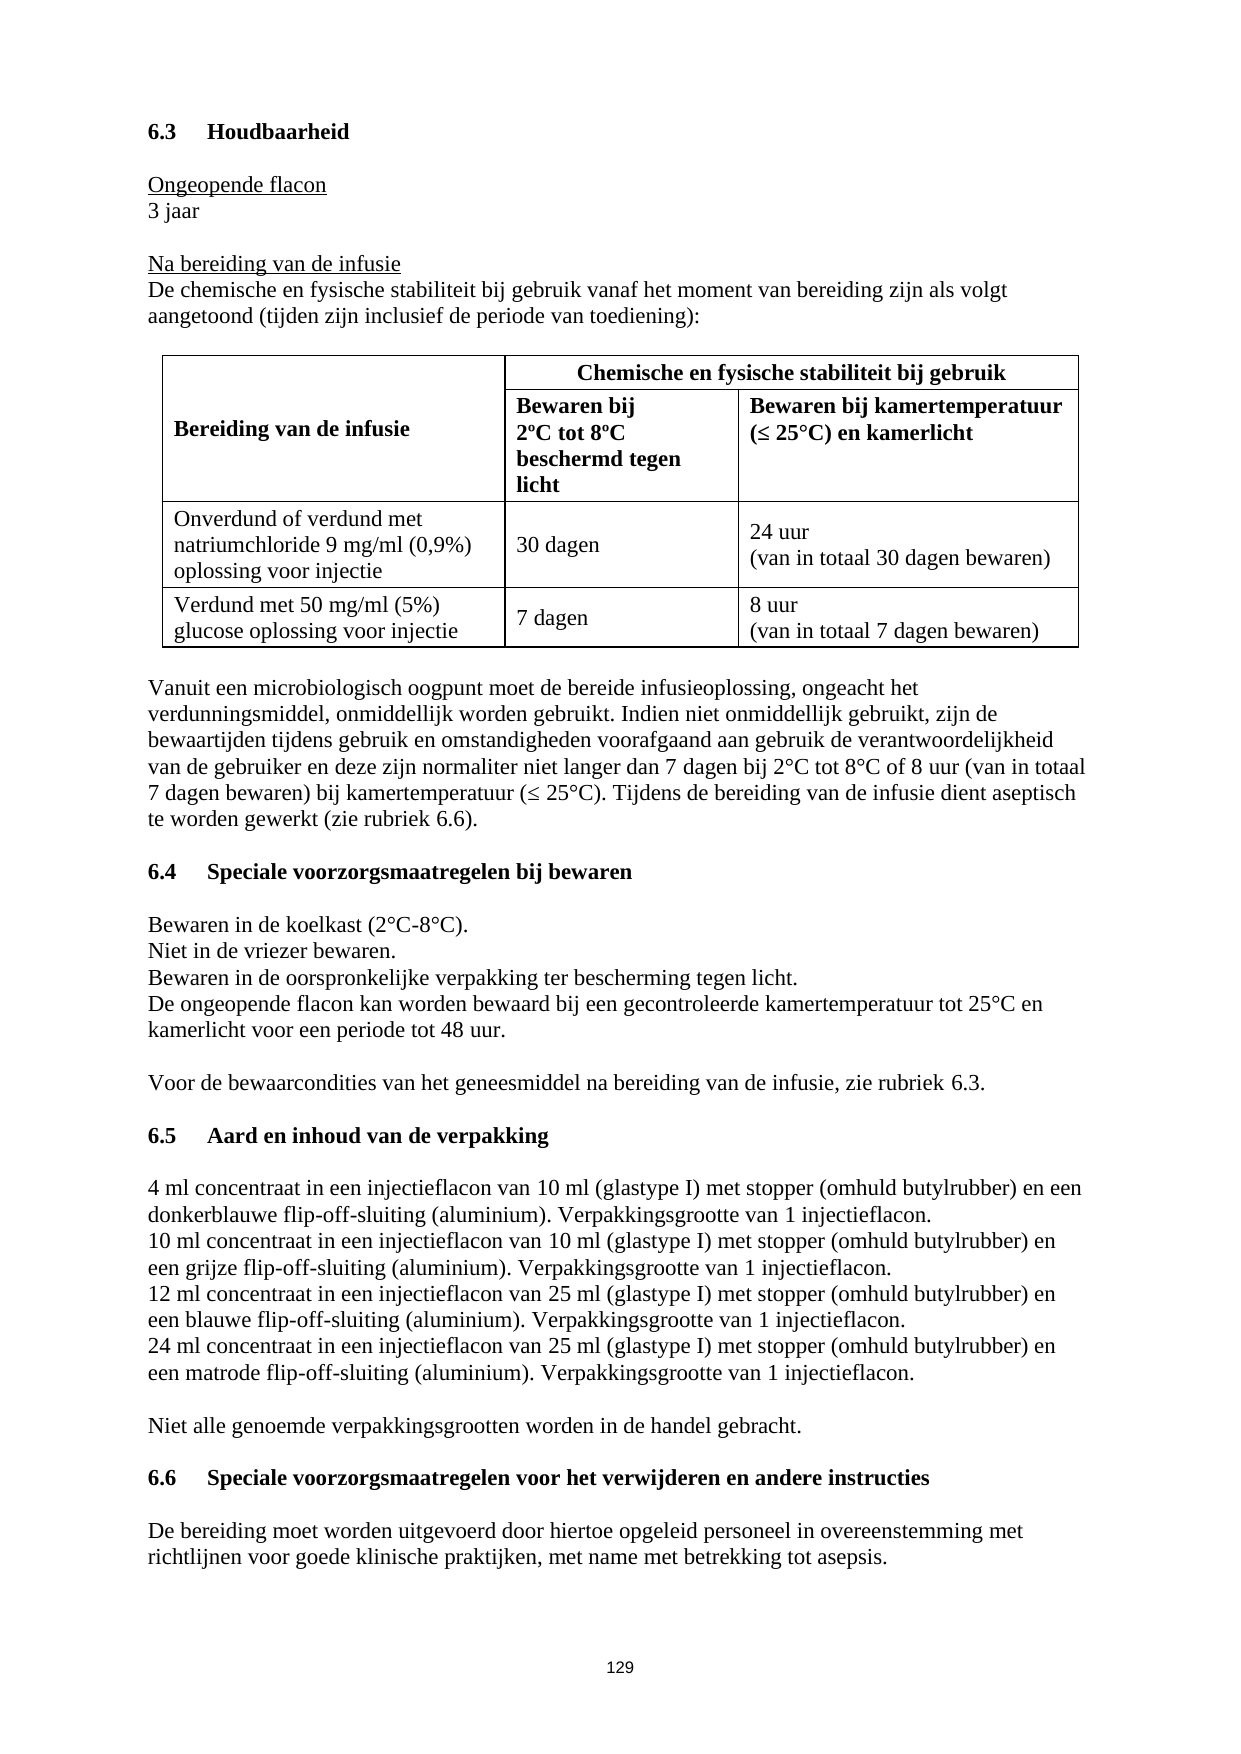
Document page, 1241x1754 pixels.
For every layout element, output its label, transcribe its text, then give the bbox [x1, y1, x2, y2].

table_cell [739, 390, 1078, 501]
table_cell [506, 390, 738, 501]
text 4 ml concentraat in een injectieflacon van 10 ml (glastype I) met stopper (omhuld butylrubber) en een donkerblauwe flip-off-sluiting (aluminium). Verpakkingsgrootte van 1 injectieflacon. [148, 1174, 1092, 1227]
text Bewaren in de oorspronkelijke verpakking ter bescherming tegen licht. [148, 964, 1092, 990]
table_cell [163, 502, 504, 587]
text De bereiding moet worden uitgevoerd door hiertoe opgeleid personeel in overeenstemming met richtlijnen voor goede klinische praktijken, met name met betrekking tot asepsis. [148, 1517, 1092, 1570]
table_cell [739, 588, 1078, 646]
text Niet alle genoemde verpakkingsgrootten worden in de handel gebracht. [148, 1412, 1092, 1438]
subtitle 6.4 Speciale voorzorgsmaatregelen bij bewaren [148, 858, 1092, 884]
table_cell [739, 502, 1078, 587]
text De chemische en fysische stabiliteit bij gebruik vanaf het moment van bereiding zijn als volgt aangetoond (tijden zijn inclusief de periode van toediening): [148, 276, 1092, 329]
text Bewaren in de koelkast (2°C-8°C). [148, 911, 1092, 937]
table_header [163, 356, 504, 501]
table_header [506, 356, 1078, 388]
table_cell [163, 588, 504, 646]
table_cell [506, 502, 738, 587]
text Niet in de vriezer bewaren. [148, 937, 1092, 964]
text 3 jaar [148, 197, 1092, 223]
text 24 ml concentraat in een injectieflacon van 25 ml (glastype I) met stopper (omhuld butylrubber) en een matrode flip-off-sluiting (aluminium). Verpakkingsgrootte van 1 injectieflacon. [148, 1333, 1092, 1385]
text De ongeopende flacon kan worden bewaard bij een gecontroleerde kamertemperatuur tot 25°C en kamerlicht voor een periode tot 48 uur. [148, 990, 1092, 1043]
subtitle 6.6 Speciale voorzorgsmaatregelen voor het verwijderen en andere instructies [148, 1464, 1092, 1491]
text Voor de bewaarcondities van het geneesmiddel na bereiding van de infusie, zie rubriek 6.3. [148, 1069, 1092, 1095]
subtitle 6.5 Aard en inhoud van de verpakking [148, 1122, 1092, 1148]
text 10 ml concentraat in een injectieflacon van 10 ml (glastype I) met stopper (omhuld butylrubber) en een grijze flip-off-sluiting (aluminium). Verpakkingsgrootte van 1 injectieflacon. [148, 1227, 1092, 1280]
text Na bereiding van de infusie [148, 250, 1092, 276]
text 12 ml concentraat in een injectieflacon van 25 ml (glastype I) met stopper (omhuld butylrubber) en een blauwe flip-off-sluiting (aluminium). Verpakkingsgrootte van 1 injectieflacon. [148, 1280, 1092, 1333]
text Ongeopende flacon [148, 171, 1092, 197]
text Vanuit een microbiologisch oogpunt moet de bereide infusieoplossing, ongeacht het verdunningsmiddel, onmiddellijk worden gebruikt. Indien niet onmiddellijk gebruikt, zijn de bewaartijden tijdens gebruik en omstandigheden voorafgaand aan gebruik de verantwoordelijkheid van de gebruiker en deze zijn normaliter niet langer dan 7 dagen bij 2°C tot 8°C of 8 uur (van in totaal 7 dagen bewaren) bij kamertemperatuur (≤ 25°C). Tijdens de bereiding van de infusie dient aseptisch te worden gewerkt (zie rubriek 6.6). [148, 674, 1092, 832]
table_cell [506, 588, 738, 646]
subtitle 6.3 Houdbaarheid [148, 118, 1092, 144]
